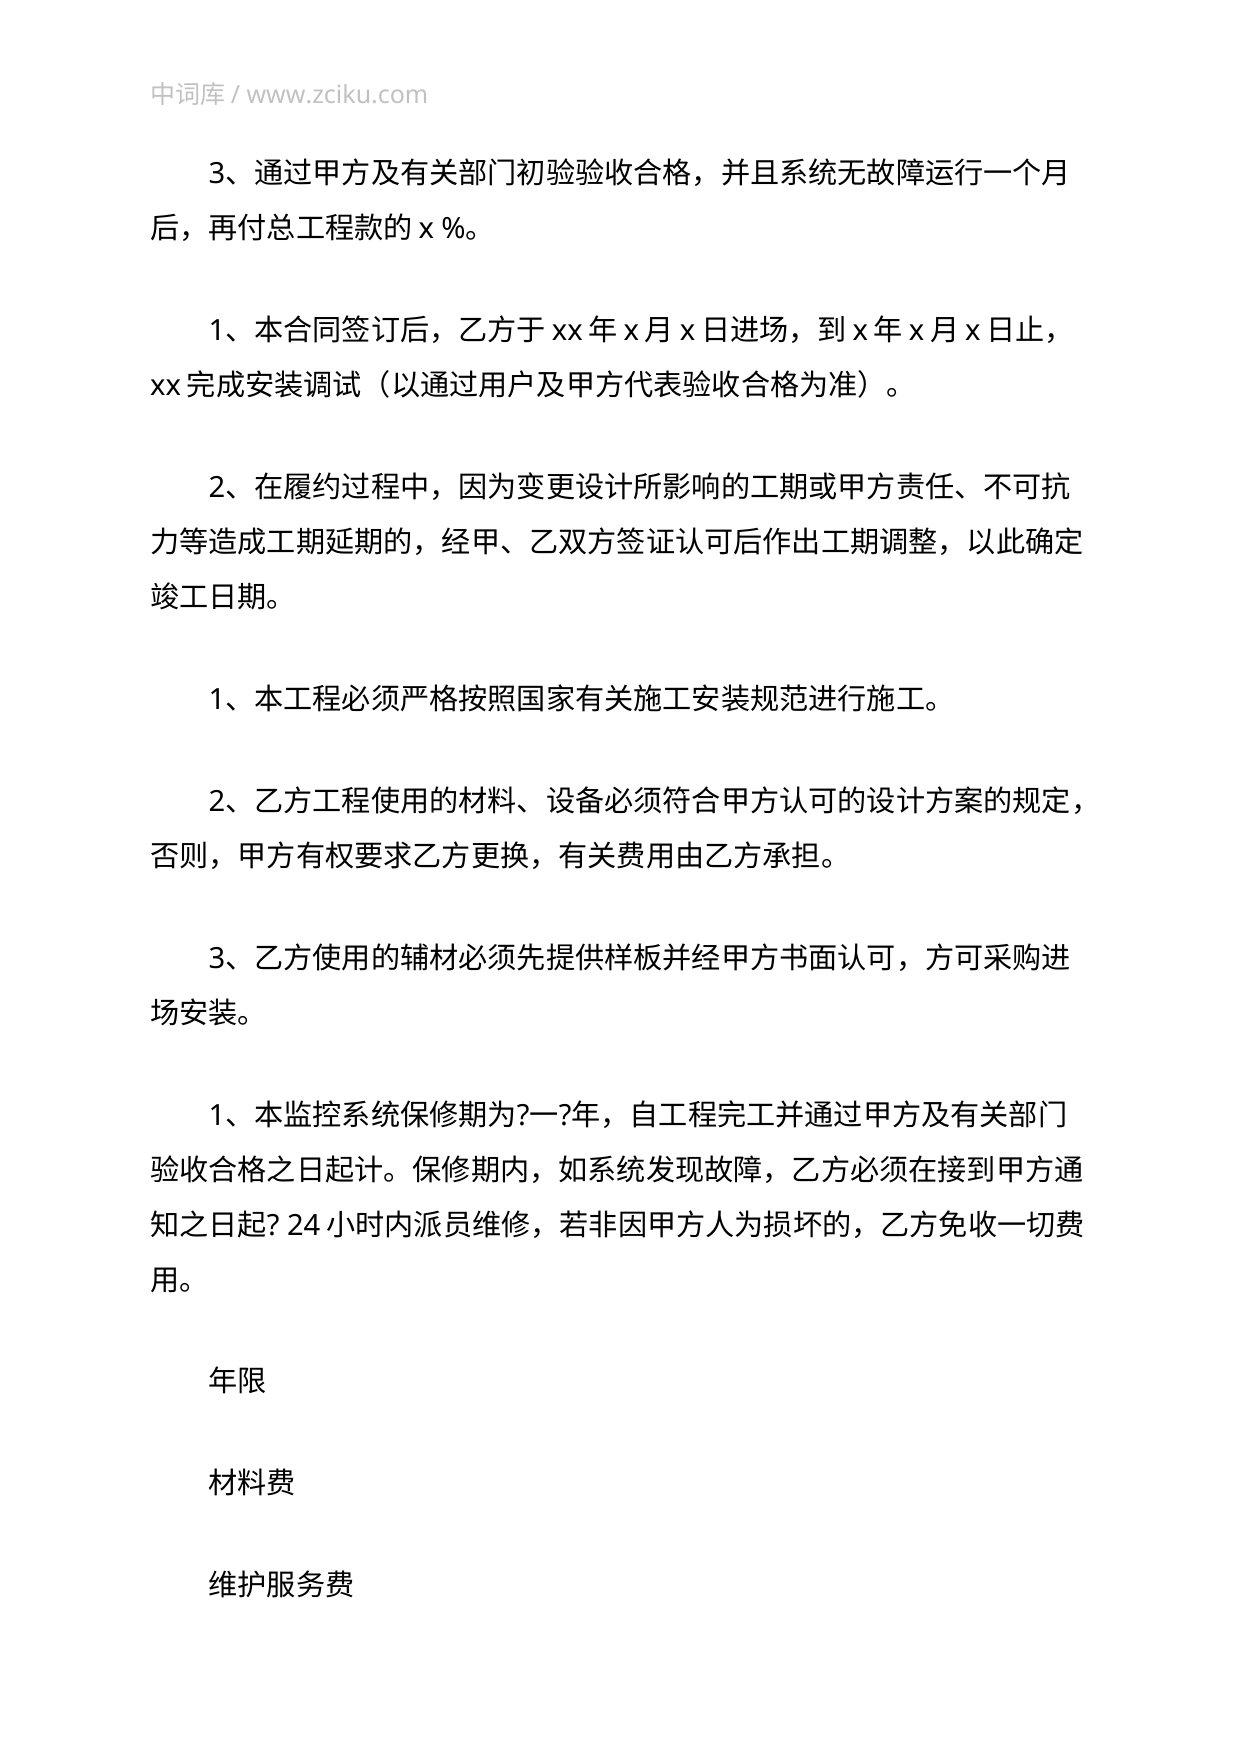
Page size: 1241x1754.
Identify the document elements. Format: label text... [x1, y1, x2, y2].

text 1、本监控系统保修期为?一?年，自工程完工并通过甲方及有关部门验收合格之日起计。保修期内，如系统发现故障，乙方必须在接到甲方通知之日起? 24小时内派员维修，若非因甲方人为损坏的，乙方免收一切费用。 [150, 1091, 1090, 1298]
text 2、乙方工程使用的材料、设备必须符合甲方认可的设计方案的规定，否则，甲方有权要求乙方更换，有关费用由乙方承担。 [150, 778, 1090, 875]
text 年限 [150, 1358, 1090, 1400]
text 维护服务费 [150, 1561, 1090, 1604]
text 3、通过甲方及有关部门初验验收合格，并且系统无故障运行一个月后，再付总工程款的x %。 [150, 150, 1090, 247]
text 1、本工程必须严格按照国家有关施工安装规范进行施工。 [150, 676, 1090, 718]
text 3、乙方使用的辅材必须先提供样板并经甲方书面认可，方可采购进场安装。 [150, 934, 1090, 1032]
text 1、本合同签订后，乙方于xx年x月x日进场，到x年x月x日止，xx完成安装调试（以通过用户及甲方代表验收合格为准）。 [150, 307, 1090, 404]
text 2、在履约过程中，因为变更设计所影响的工期或甲方责任、不可抗力等造成工期延期的，经甲、乙双方签证认可后作出工期调整，以此确定竣工日期。 [150, 464, 1090, 616]
text 材料费 [150, 1459, 1090, 1502]
